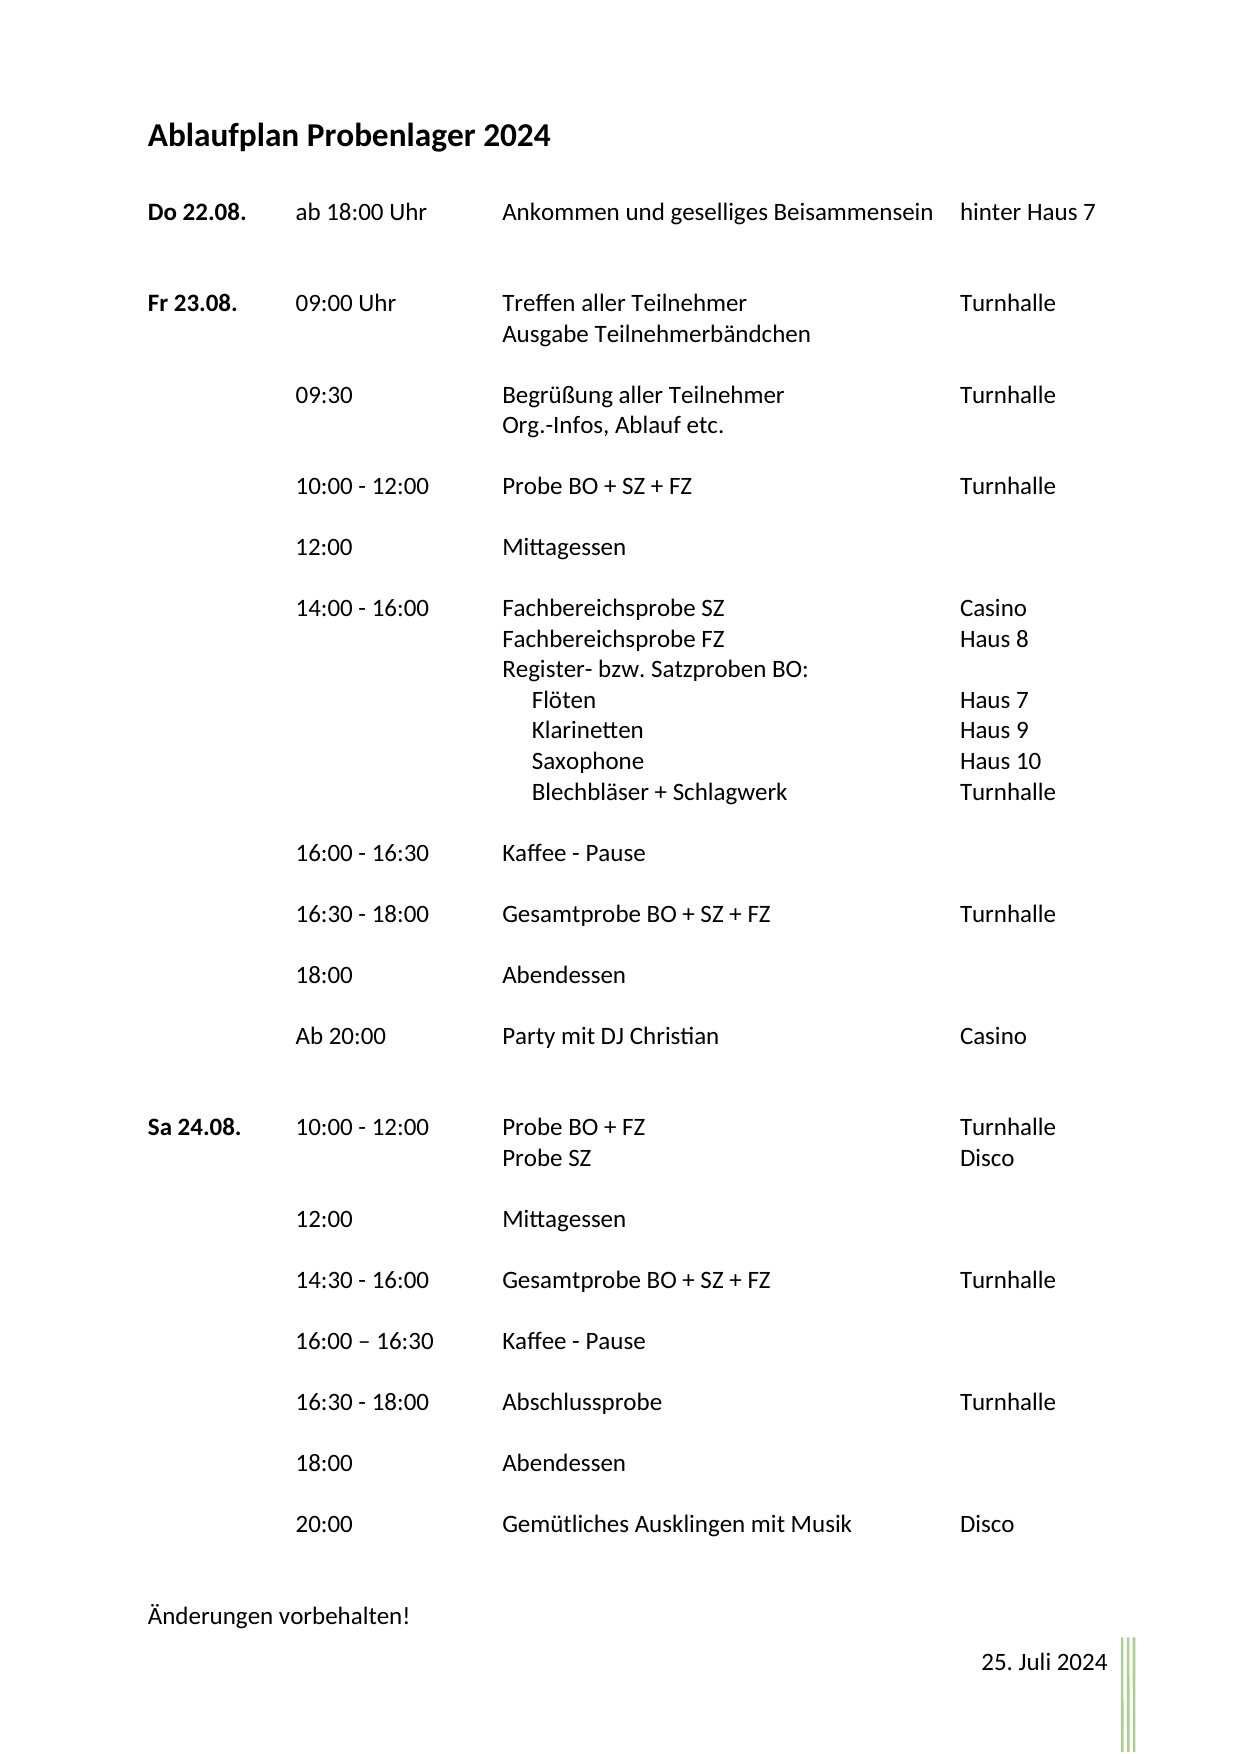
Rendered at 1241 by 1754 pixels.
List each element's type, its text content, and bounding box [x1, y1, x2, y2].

text Blechbläser + Schlagwerk Turnhalle [148, 776, 1122, 806]
text Org.-Infos, Ablauf etc. [148, 409, 1122, 440]
text Fr 23.08. 09:00 Uhr Treffen aller Teilnehmer Turnhalle [148, 287, 1122, 318]
text 16:00 – 16:30 Kaffee - Pause [221, 1325, 1122, 1356]
text Sa 24.08. 10:00 - 12:00 Probe BO + FZ Turnhalle [148, 1111, 1122, 1142]
text Klarinetten Haus 9 [148, 715, 1122, 745]
text Do 22.08. ab 18:00 Uhr Ankommen und geselliges Beisammensein hinter Haus 7 [148, 196, 1122, 257]
text 16:00 - 16:30 Kaffee - Pause [148, 806, 1122, 867]
text 10:00 - 12:00 Probe BO + SZ + FZ Turnhalle [148, 471, 1122, 501]
text 09:30 Begrüßung aller Teilnehmer Turnhalle [148, 379, 1122, 409]
text 16:30 - 18:00 Abschlussprobe Turnhalle [148, 1386, 1122, 1417]
text Ablaufplan Probenlager 2024 [148, 114, 1122, 155]
text 16:30 - 18:00 Gesamtprobe BO + SZ + FZ Turnhalle [148, 898, 1122, 928]
text Flöten Haus 7 [148, 684, 1122, 715]
text Fachbereichsprobe FZ Haus 8 [148, 623, 1122, 654]
text Probe SZ Disco [148, 1142, 1122, 1172]
text 12:00 Mittagessen [221, 532, 1122, 562]
text Ab 20:00 Party mit DJ Christian Casino [148, 1020, 1122, 1050]
text 20:00 Gemütliches Ausklingen mit Musik Disco [148, 1508, 1122, 1539]
text 12:00 Mittagessen [148, 1203, 1122, 1233]
text 14:30 - 16:00 Gesamtprobe BO + SZ + FZ Turnhalle [148, 1264, 1122, 1294]
text 14:00 - 16:00 Fachbereichsprobe SZ Casino [148, 593, 1122, 623]
text 18:00 Abendessen [148, 1447, 1122, 1478]
text Änderungen vorbehalten! [148, 1600, 1122, 1630]
text Saxophone Haus 10 [148, 745, 1122, 776]
text Register- bzw. Satzproben BO: [148, 654, 1122, 684]
text Ausgabe Teilnehmerbändchen [148, 318, 1122, 348]
text 18:00 Abendessen [148, 959, 1122, 989]
